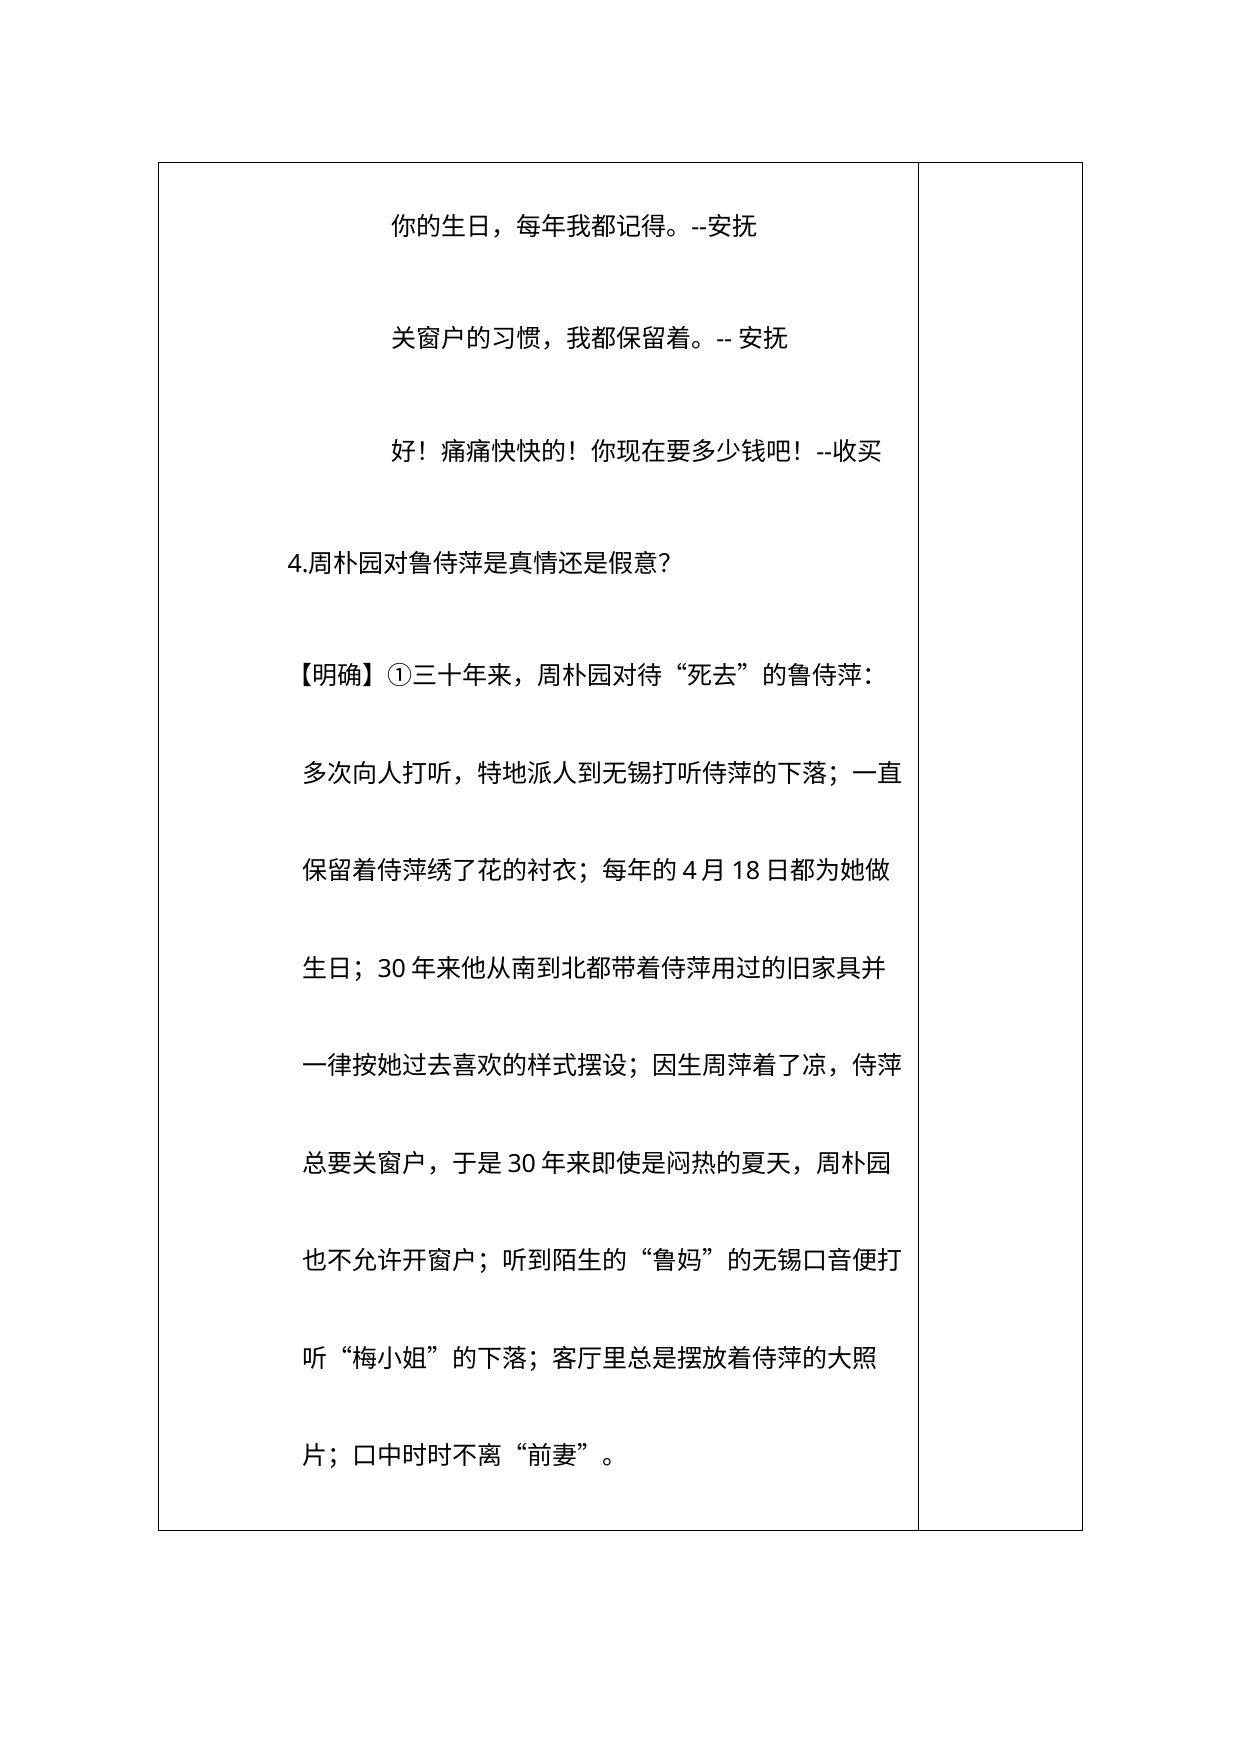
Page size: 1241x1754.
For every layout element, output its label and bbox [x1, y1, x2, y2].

table_cell [919, 163, 1082, 1530]
table_cell [159, 163, 918, 1530]
